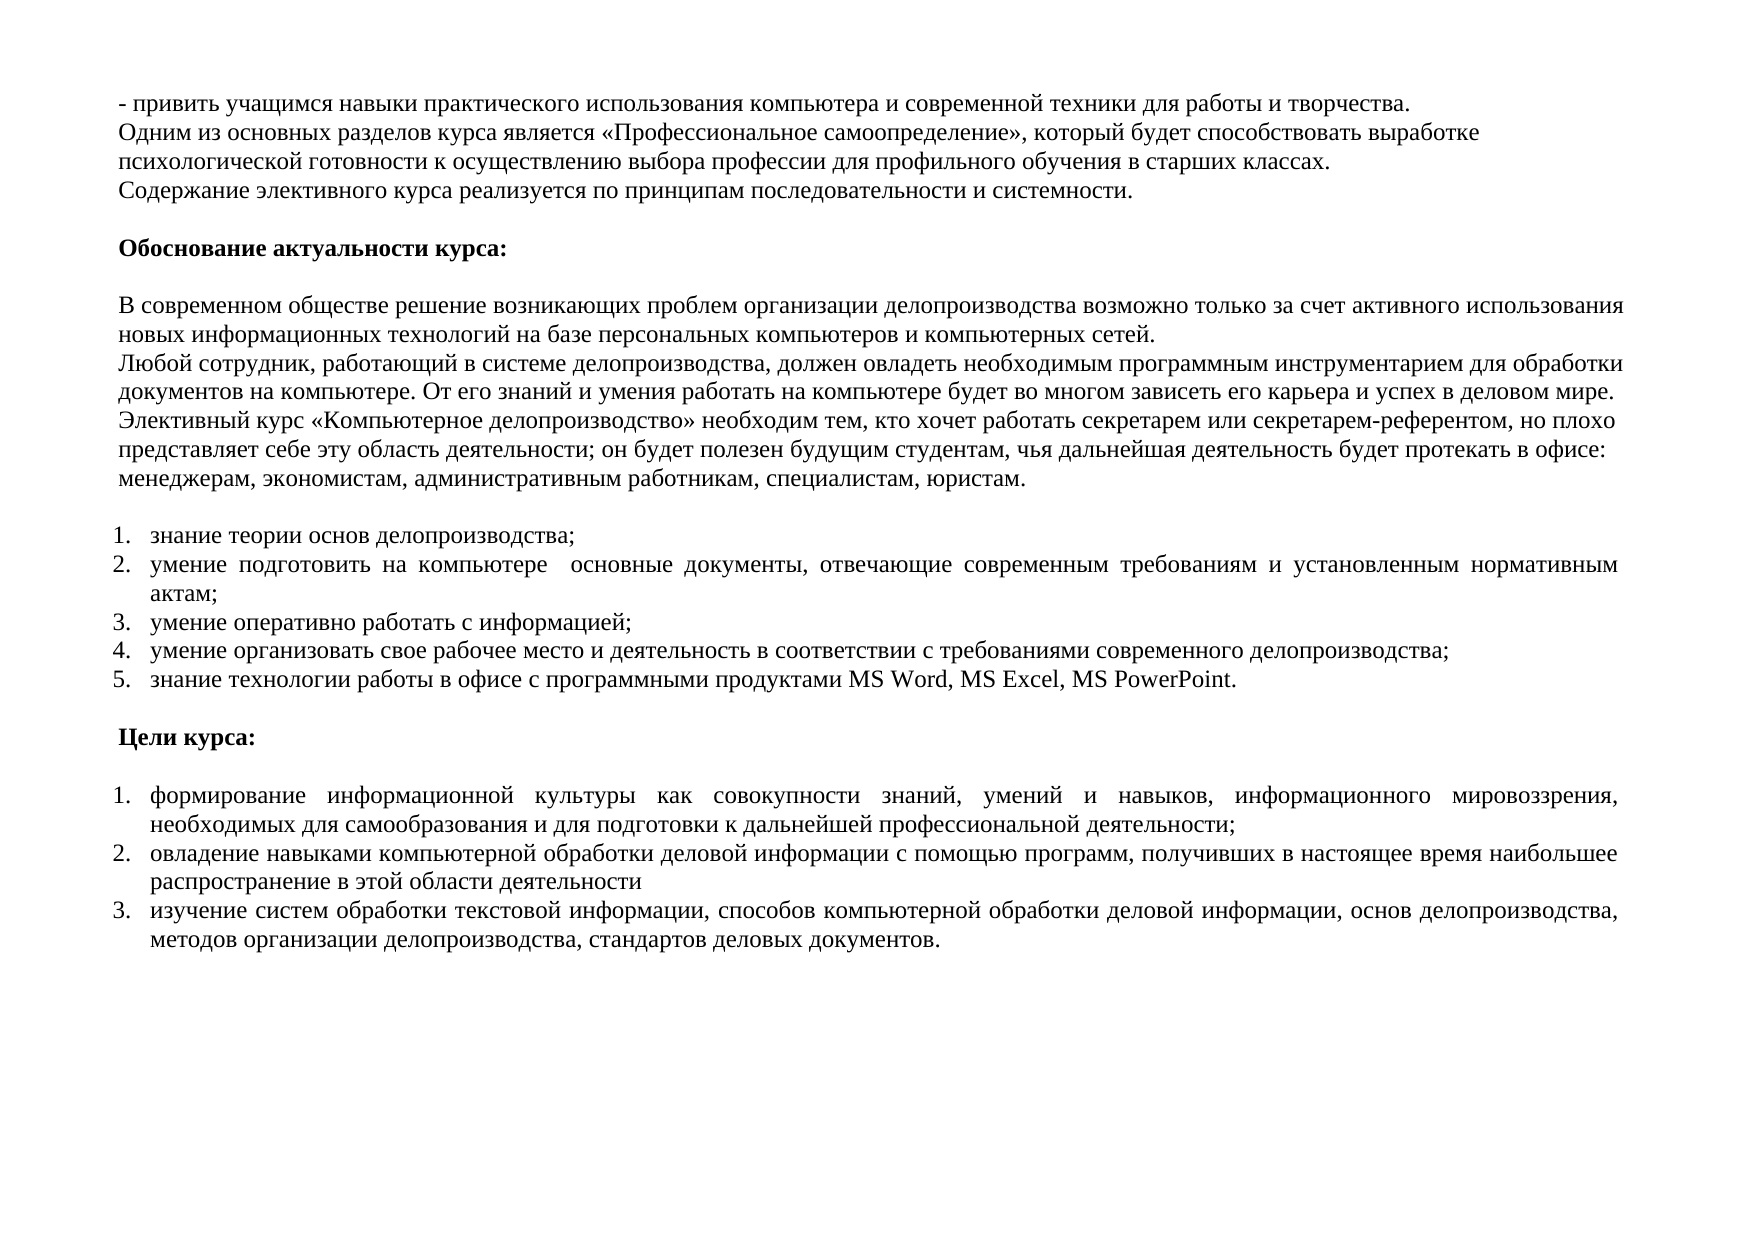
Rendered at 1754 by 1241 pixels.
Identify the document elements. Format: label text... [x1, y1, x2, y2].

list знание теории основ делопроизводства; [112, 521, 1620, 549]
list умение оперативно работать с информацией; [112, 607, 1620, 636]
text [118, 88, 1636, 203]
text Обоснование актуальности курса: В современном обществе решение возникающих проблем организации делопроизводства возможно только за счет активного использования новых информационных технологий на базе персональных компьютеров и компьютерных сетей. Любой сотрудник, работающий в системе делопроизводства, должен овладеть необходимым программным инструментарием для обработки документов на компьютере. От его знаний и умения работать на компьютере будет во многом зависеть его карьера и успех в деловом мире. Элективный курс «Компьютерное делопроизводство» необходим тем, кто хочет работать секретарем или секретарем-референтом, но плохо представляет себе эту область деятельности; он будет полезен будущим студентам, чья дальнейшая деятельность будет протекать в офисе: менеджерам, экономистам, административным работникам, специалистам, юристам. [118, 233, 1636, 491]
list овладение навыками компьютерной обработки деловой информации с помощью программ, получивших в настоящее время наибольшее распространение в этой области деятельности [112, 838, 1620, 895]
list формирование информационной культуры как совокупности знаний, умений и навыков, информационного мировоззрения, необходимых для самообразования и для подготовки к дальнейшей профессиональной деятельности; [112, 780, 1620, 838]
text Цели курса: [118, 722, 1636, 751]
list изучение систем обработки текстовой информации, способов компьютерной обработки деловой информации, основ делопроизводства, методов организации делопроизводства, стандартов деловых документов. [112, 895, 1620, 953]
list умение подготовить на компьютере основные документы, отвечающие современным требованиям и установленным нормативным актам; [112, 549, 1620, 607]
list знание технологии работы в офисе с программными продуктами MS Word, MS Excel, MS PowerPoint. [112, 664, 1620, 693]
list умение организовать свое рабочее место и деятельность в соответствии с требованиями современного делопроизводства; [112, 636, 1620, 664]
